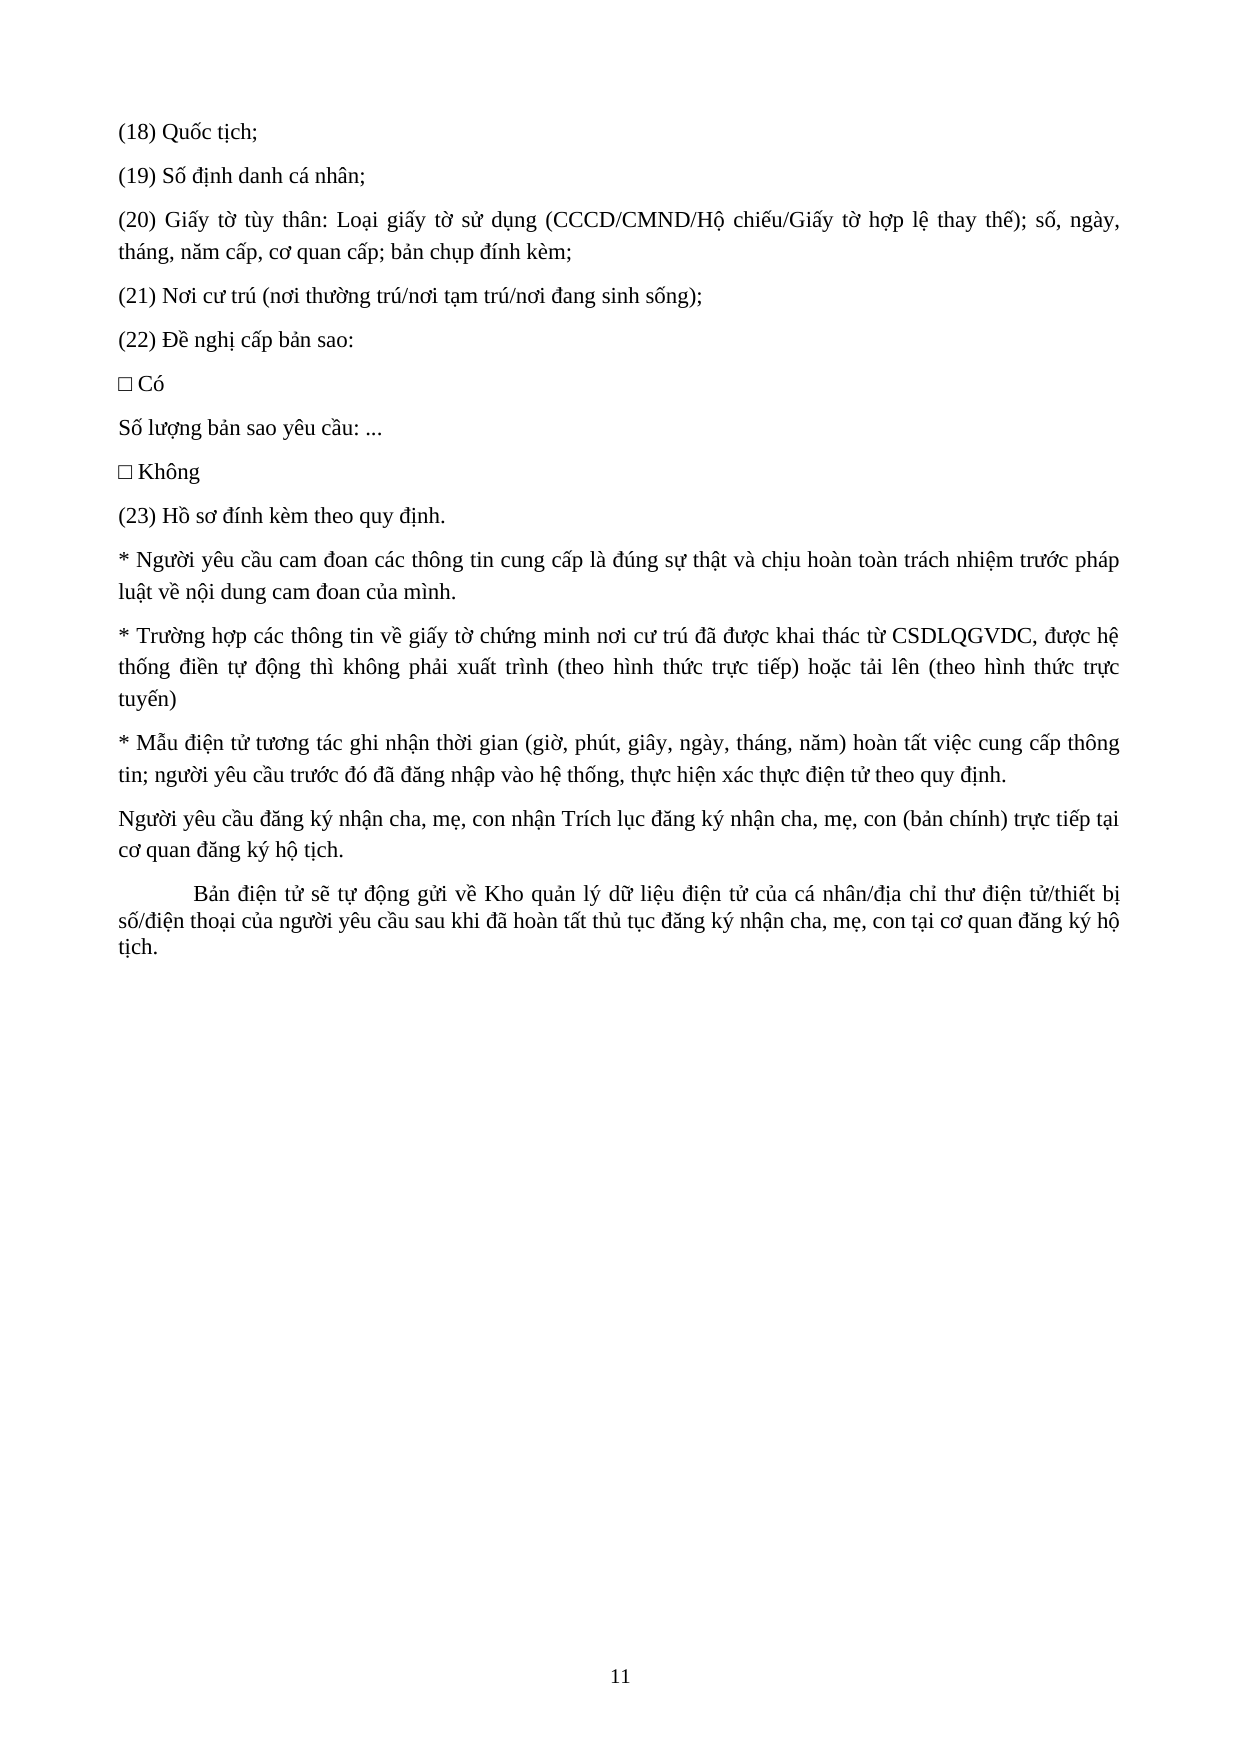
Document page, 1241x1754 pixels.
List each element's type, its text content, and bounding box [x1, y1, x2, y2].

text □ Có [118, 370, 1122, 396]
text Người yêu cầu đăng ký nhận cha, mẹ, con nhận Trích lục đăng ký nhận cha, mẹ, con (bản chính) trực tiếp tại cơ quan đăng ký hộ tịch. [118, 805, 1122, 863]
text * Người yêu cầu cam đoan các thông tin cung cấp là đúng sự thật và chịu hoàn toàn trách nhiệm trước pháp luật về nội dung cam đoan của mình. [118, 546, 1122, 604]
text (18) Quốc tịch; [118, 118, 1122, 144]
text (19) Số định danh cá nhân; [118, 162, 1122, 188]
text □ Không [118, 458, 1122, 484]
text Số lượng bản sao yêu cầu: ... [118, 414, 1122, 440]
text (23) Hồ sơ đính kèm theo quy định. [118, 502, 1122, 528]
text * Mẫu điện tử tương tác ghi nhận thời gian (giờ, phút, giây, ngày, tháng, năm) hoàn tất việc cung cấp thông tin; người yêu cầu trước đó đã đăng nhập vào hệ thống, thực hiện xác thực điện tử theo quy định. [118, 729, 1122, 787]
text Bản điện tử sẽ tự động gửi về Kho quản lý dữ liệu điện tử của cá nhân/địa chỉ thư điện tử/thiết bị số/điện thoại của người yêu cầu sau khi đã hoàn tất thủ tục đăng ký nhận cha, mẹ, con tại cơ quan đăng ký hộ tịch. [118, 880, 1122, 959]
text (21) Nơi cư trú (nơi thường trú/nơi tạm trú/nơi đang sinh sống); [118, 282, 1122, 308]
text * Trường hợp các thông tin về giấy tờ chứng minh nơi cư trú đã được khai thác từ CSDLQGVDC, được hệ thống điền tự động thì không phải xuất trình (theo hình thức trực tiếp) hoặc tải lên (theo hình thức trực tuyến) [118, 622, 1122, 711]
text (22) Đề nghị cấp bản sao: [118, 326, 1122, 352]
text (20) Giấy tờ tùy thân: Loại giấy tờ sử dụng (CCCD/CMND/Hộ chiếu/Giấy tờ hợp lệ thay thế); số, ngày, tháng, năm cấp, cơ quan cấp; bản chụp đính kèm; [118, 206, 1122, 264]
